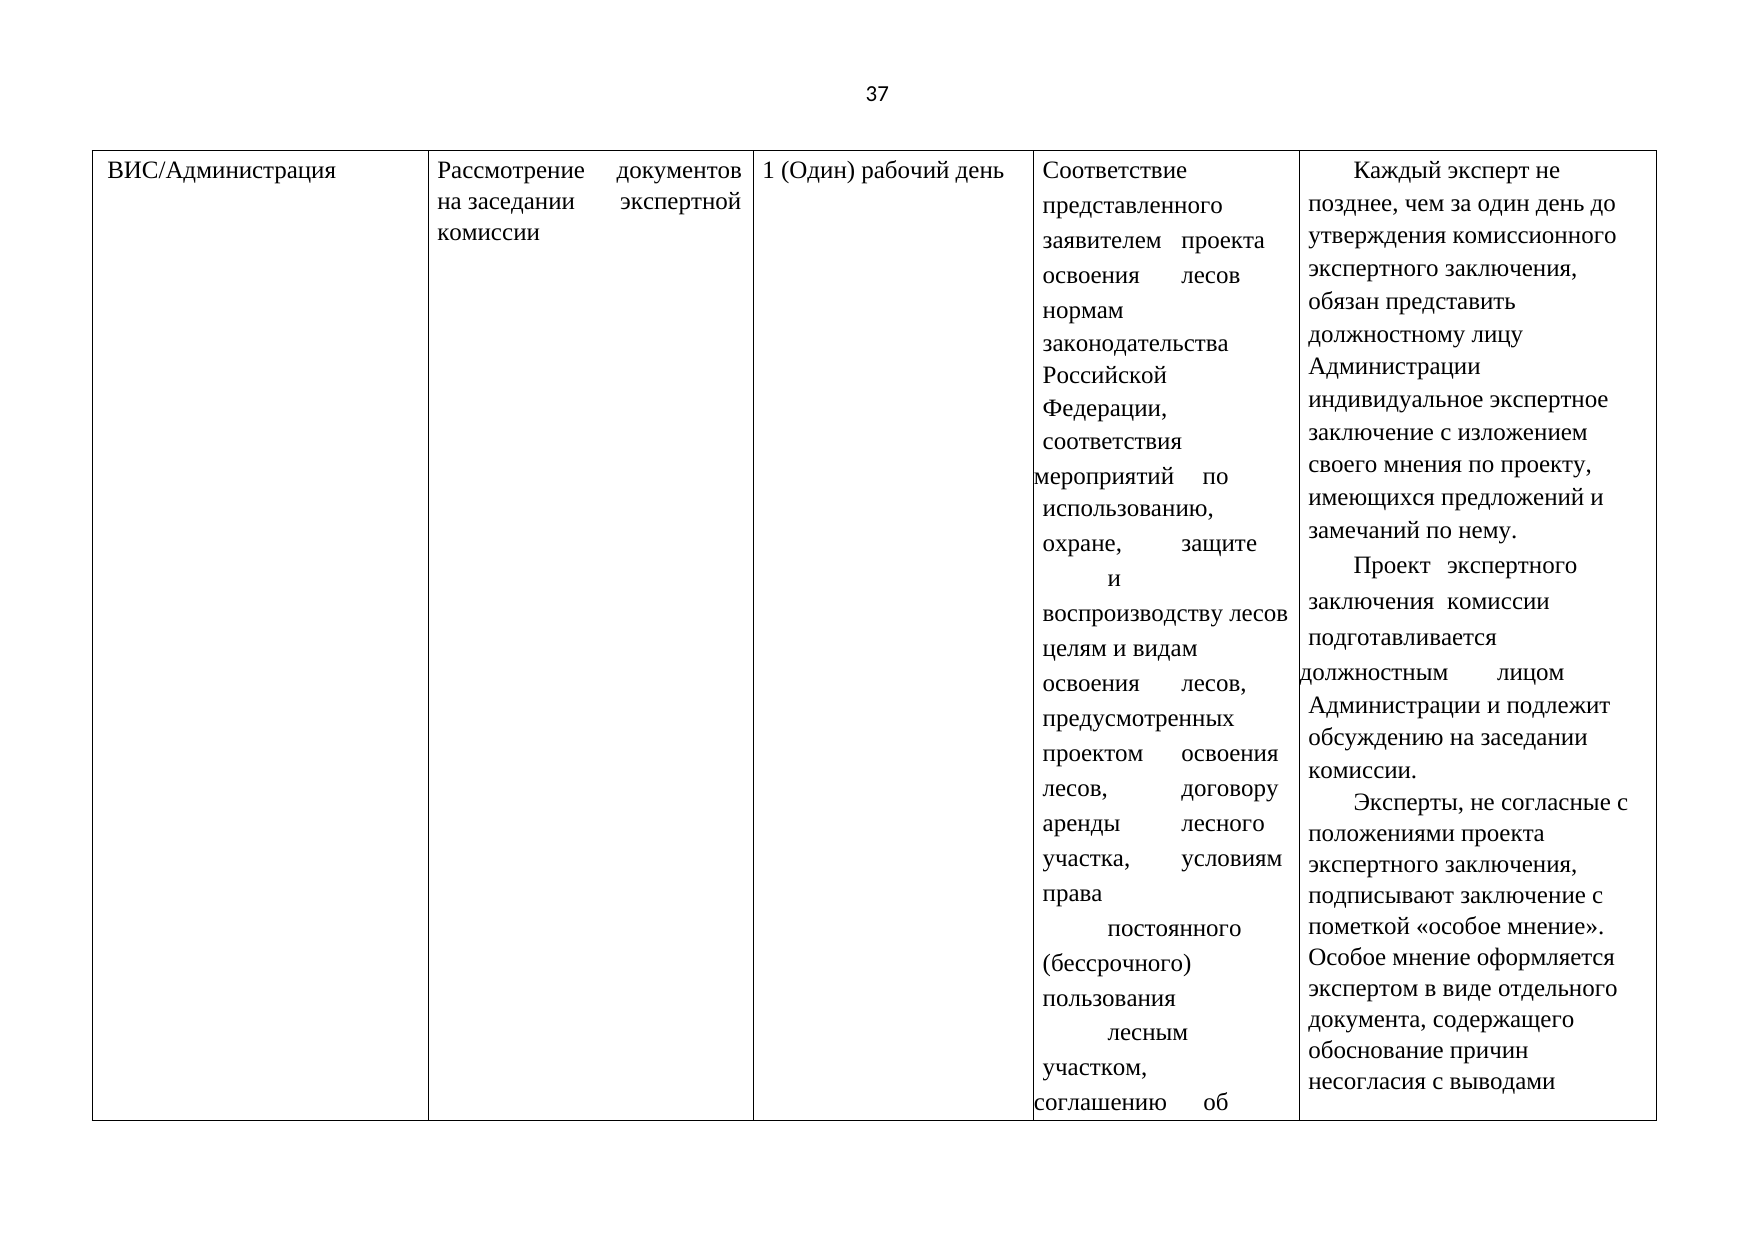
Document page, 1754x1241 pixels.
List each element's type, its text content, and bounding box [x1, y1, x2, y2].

table_header ВИС/Администрация [93, 151, 428, 1120]
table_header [616, 151, 753, 1120]
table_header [754, 151, 1033, 1120]
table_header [429, 151, 616, 1120]
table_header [1034, 151, 1299, 1120]
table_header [1300, 151, 1656, 1120]
